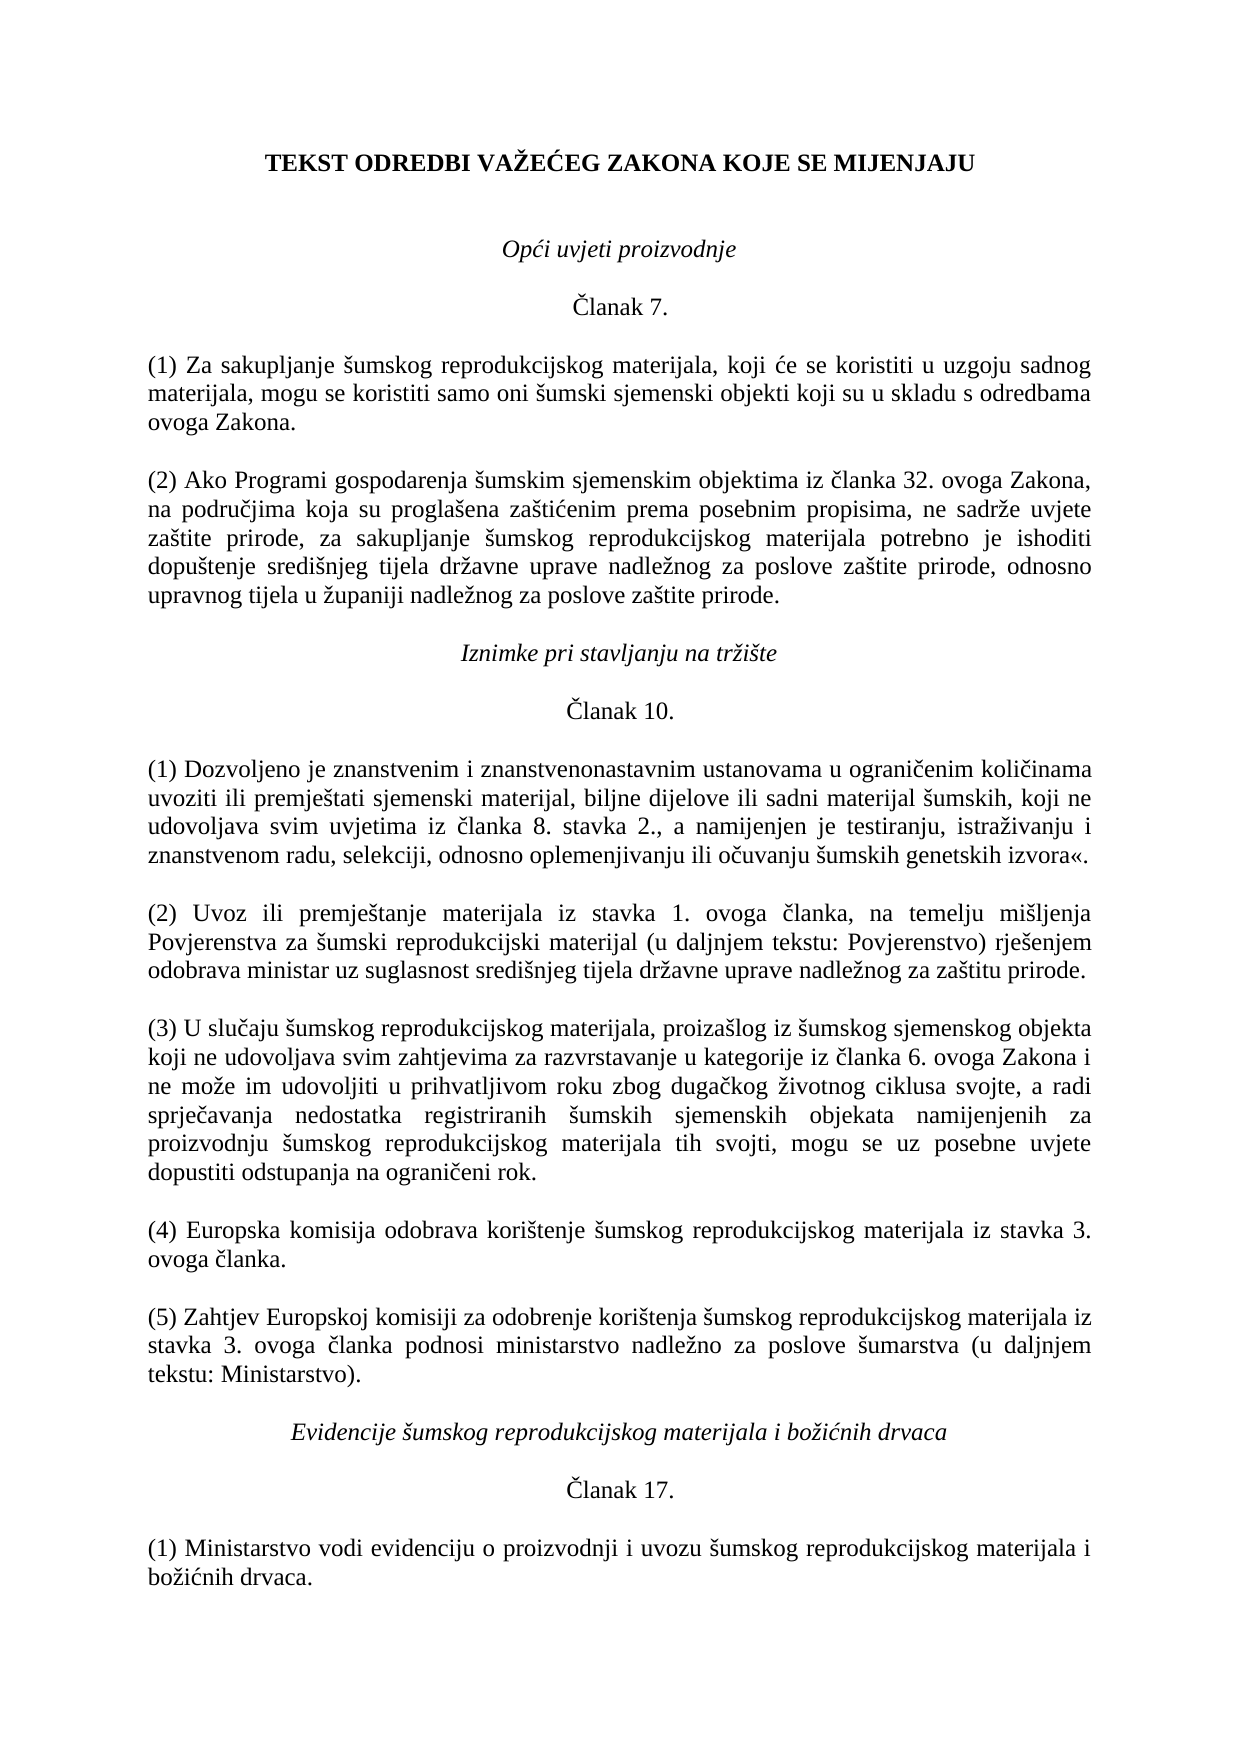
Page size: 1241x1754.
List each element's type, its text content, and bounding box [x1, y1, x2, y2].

text (1) Za sakupljanje šumskog reprodukcijskog materijala, koji će se koristiti u uzgoju sadnog materijala, mogu se koristiti samo oni šumski sjemenski objekti koji su u skladu s odredbama ovoga Zakona. [148, 350, 1093, 436]
text Članak 10. [148, 696, 1093, 725]
text (5) Zahtjev Europskoj komisiji za odobrenje korištenja šumskog reprodukcijskog materijala iz stavka 3. ovoga članka podnosi ministarstvo nadležno za poslove šumarstva (u daljnjem tekstu: Ministarstvo). [148, 1302, 1093, 1388]
text Iznimke pri stavljanju na tržište [148, 638, 1093, 667]
text Članak 7. [148, 292, 1093, 321]
text (4) Europska komisija odobrava korištenje šumskog reprodukcijskog materijala iz stavka 3. ovoga članka. [148, 1215, 1093, 1273]
text (2) Ako Programi gospodarenja šumskim sjemenskim objektima iz članka 32. ovoga Zakona, na područjima koja su proglašena zaštićenim prema posebnim propisima, ne sadrže uvjete zaštite prirode, za sakupljanje šumskog reprodukcijskog materijala potrebno je ishoditi dopuštenje središnjeg tijela državne uprave nadležnog za poslove zaštite prirode, odnosno upravnog tijela u županiji nadležnog za poslove zaštite prirode. [148, 465, 1093, 609]
text (2) Uvoz ili premještanje materijala iz stavka 1. ovoga članka, na temelju mišljenja Povjerenstva za šumski reprodukcijski materijal (u daljnjem tekstu: Povjerenstvo) rješenjem odobrava ministar uz suglasnost središnjeg tijela državne uprave nadležnog za zaštitu prirode. [148, 898, 1093, 984]
text Članak 17. [148, 1475, 1093, 1504]
text Evidencije šumskog reprodukcijskog materijala i božićnih drvaca [148, 1417, 1093, 1446]
text (1) Ministarstvo vodi evidenciju o proizvodnji i uvozu šumskog reprodukcijskog materijala i božićnih drvaca. [148, 1533, 1093, 1591]
text Opći uvjeti proizvodnje [148, 234, 1093, 263]
text (1) Dozvoljeno je znanstvenim i znanstvenonastavnim ustanovama u ograničenim količinama uvoziti ili premještati sjemenski materijal, biljne dijelove ili sadni materijal šumskih, koji ne udovoljava svim uvjetima iz članka 8. stavka 2., a namijenjen je testiranju, istraživanju i znanstvenom radu, selekciji, odnosno oplemenjivanju ili očuvanju šumskih genetskih izvora«. [148, 754, 1093, 869]
text (3) U slučaju šumskog reprodukcijskog materijala, proizašlog iz šumskog sjemenskog objekta koji ne udovoljava svim zahtjevima za razvrstavanje u kategorije iz članka 6. ovoga Zakona i ne može im udovoljiti u prihvatljivom roku zbog dugačkog životnog ciklusa svojte, a radi sprječavanja nedostatka registriranih šumskih sjemenskih objekata namijenjenih za proizvodnju šumskog reprodukcijskog materijala tih svojti, mogu se uz posebne uvjete dopustiti odstupanja na ograničeni rok. [148, 1013, 1093, 1186]
text TEKST ODREDBI VAŽEĆEG ZAKONA KOJE SE MIJENJAJU [148, 148, 1093, 176]
